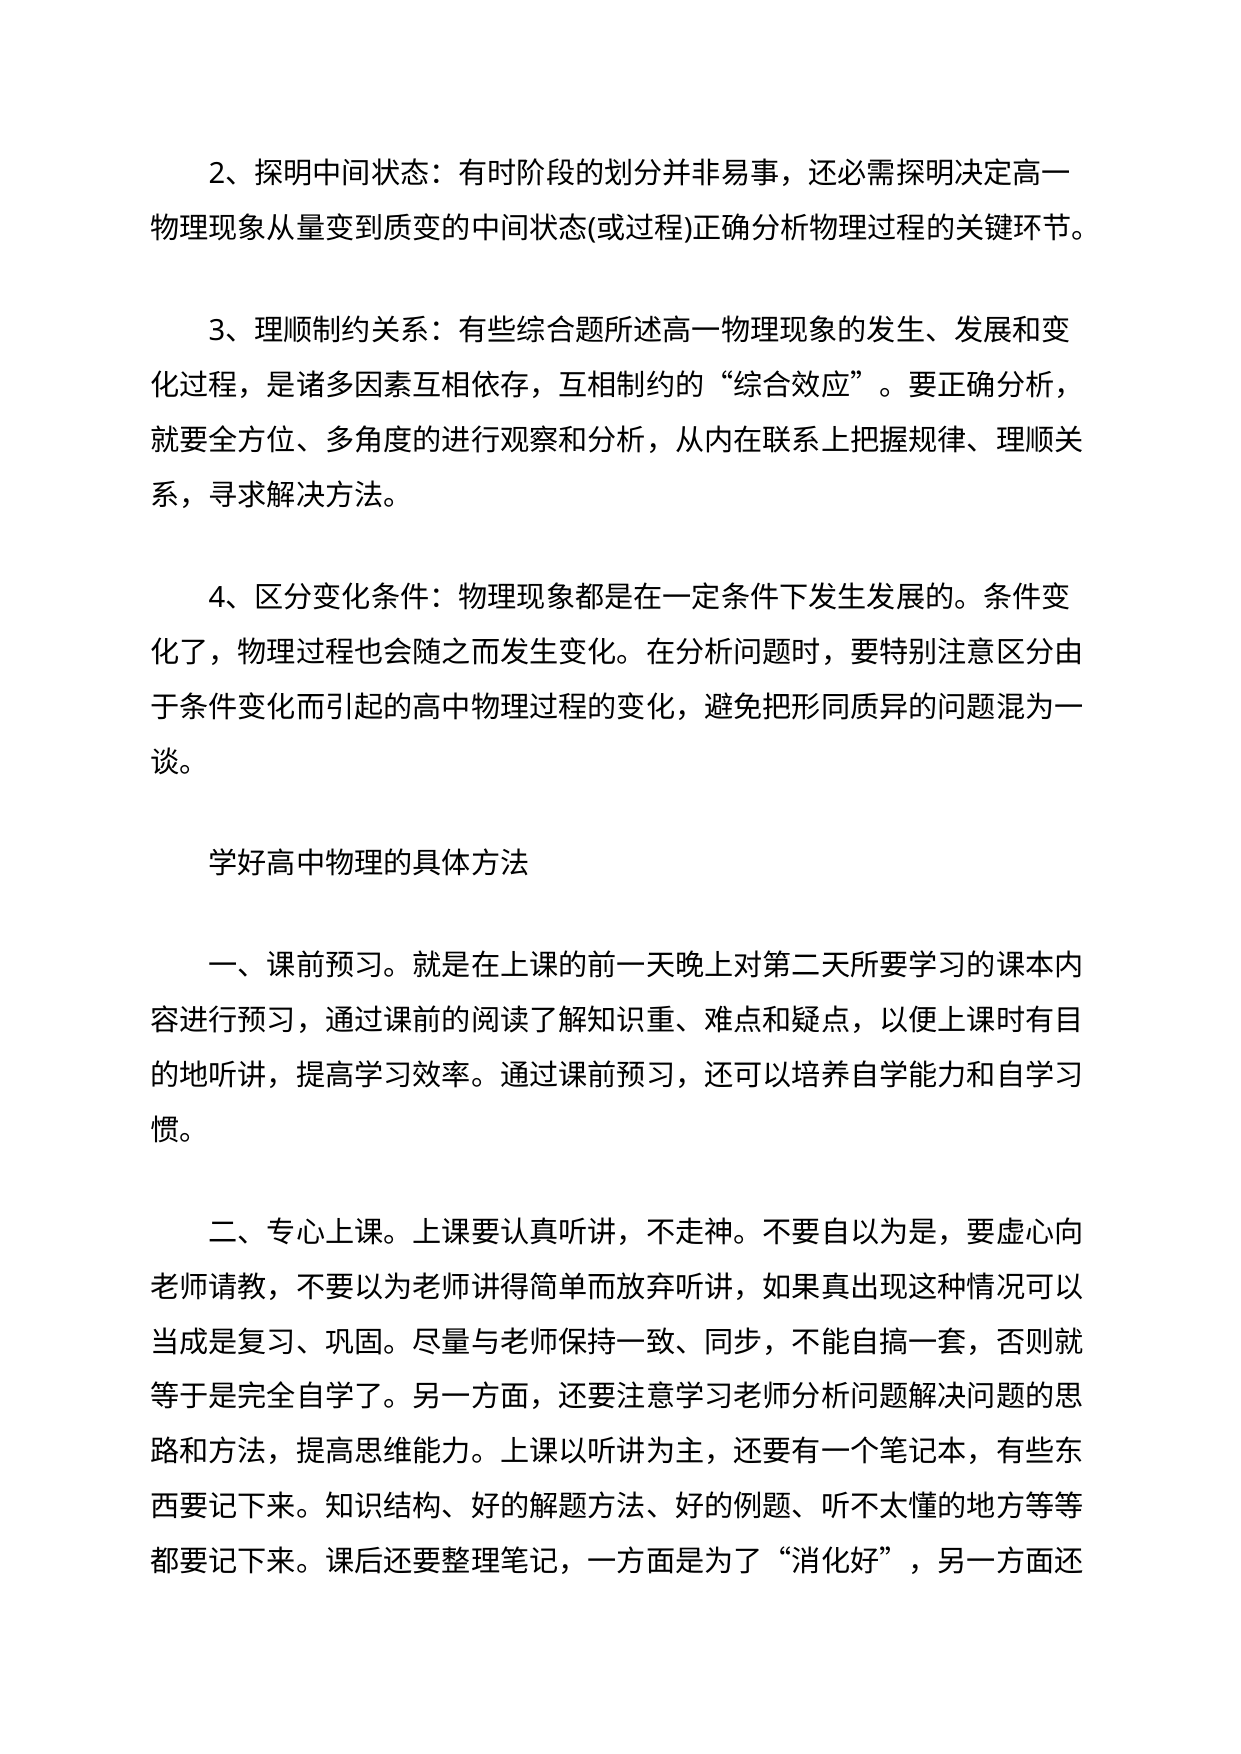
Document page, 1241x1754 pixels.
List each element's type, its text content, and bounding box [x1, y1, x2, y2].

text 3、理顺制约关系：有些综合题所述高一物理现象的发生、发展和变化过程，是诸多因素互相依存，互相制约的“综合效应”。要正确分析，就要全方位、多角度的进行观察和分析，从内在联系上把握规律、理顺关系，寻求解决方法。 [150, 307, 1090, 514]
text 4、区分变化条件：物理现象都是在一定条件下发生发展的。条件变化了，物理过程也会随之而发生变化。在分析问题时，要特别注意区分由于条件变化而引起的高中物理过程的变化，避免把形同质异的问题混为一谈。 [150, 573, 1090, 781]
text 2、探明中间状态：有时阶段的划分并非易事，还必需探明决定高一物理现象从量变到质变的中间状态(或过程)正确分析物理过程的关键环节。 [150, 150, 1090, 247]
text 学好高中物理的具体方法 [150, 840, 1090, 882]
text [150, 1208, 1090, 1580]
text 一、课前预习。就是在上课的前一天晚上对第二天所要学习的课本内容进行预习，通过课前的阅读了解知识重、难点和疑点，以便上课时有目的地听讲，提高学习效率。通过课前预习，还可以培养自学能力和自学习惯。 [150, 942, 1090, 1149]
